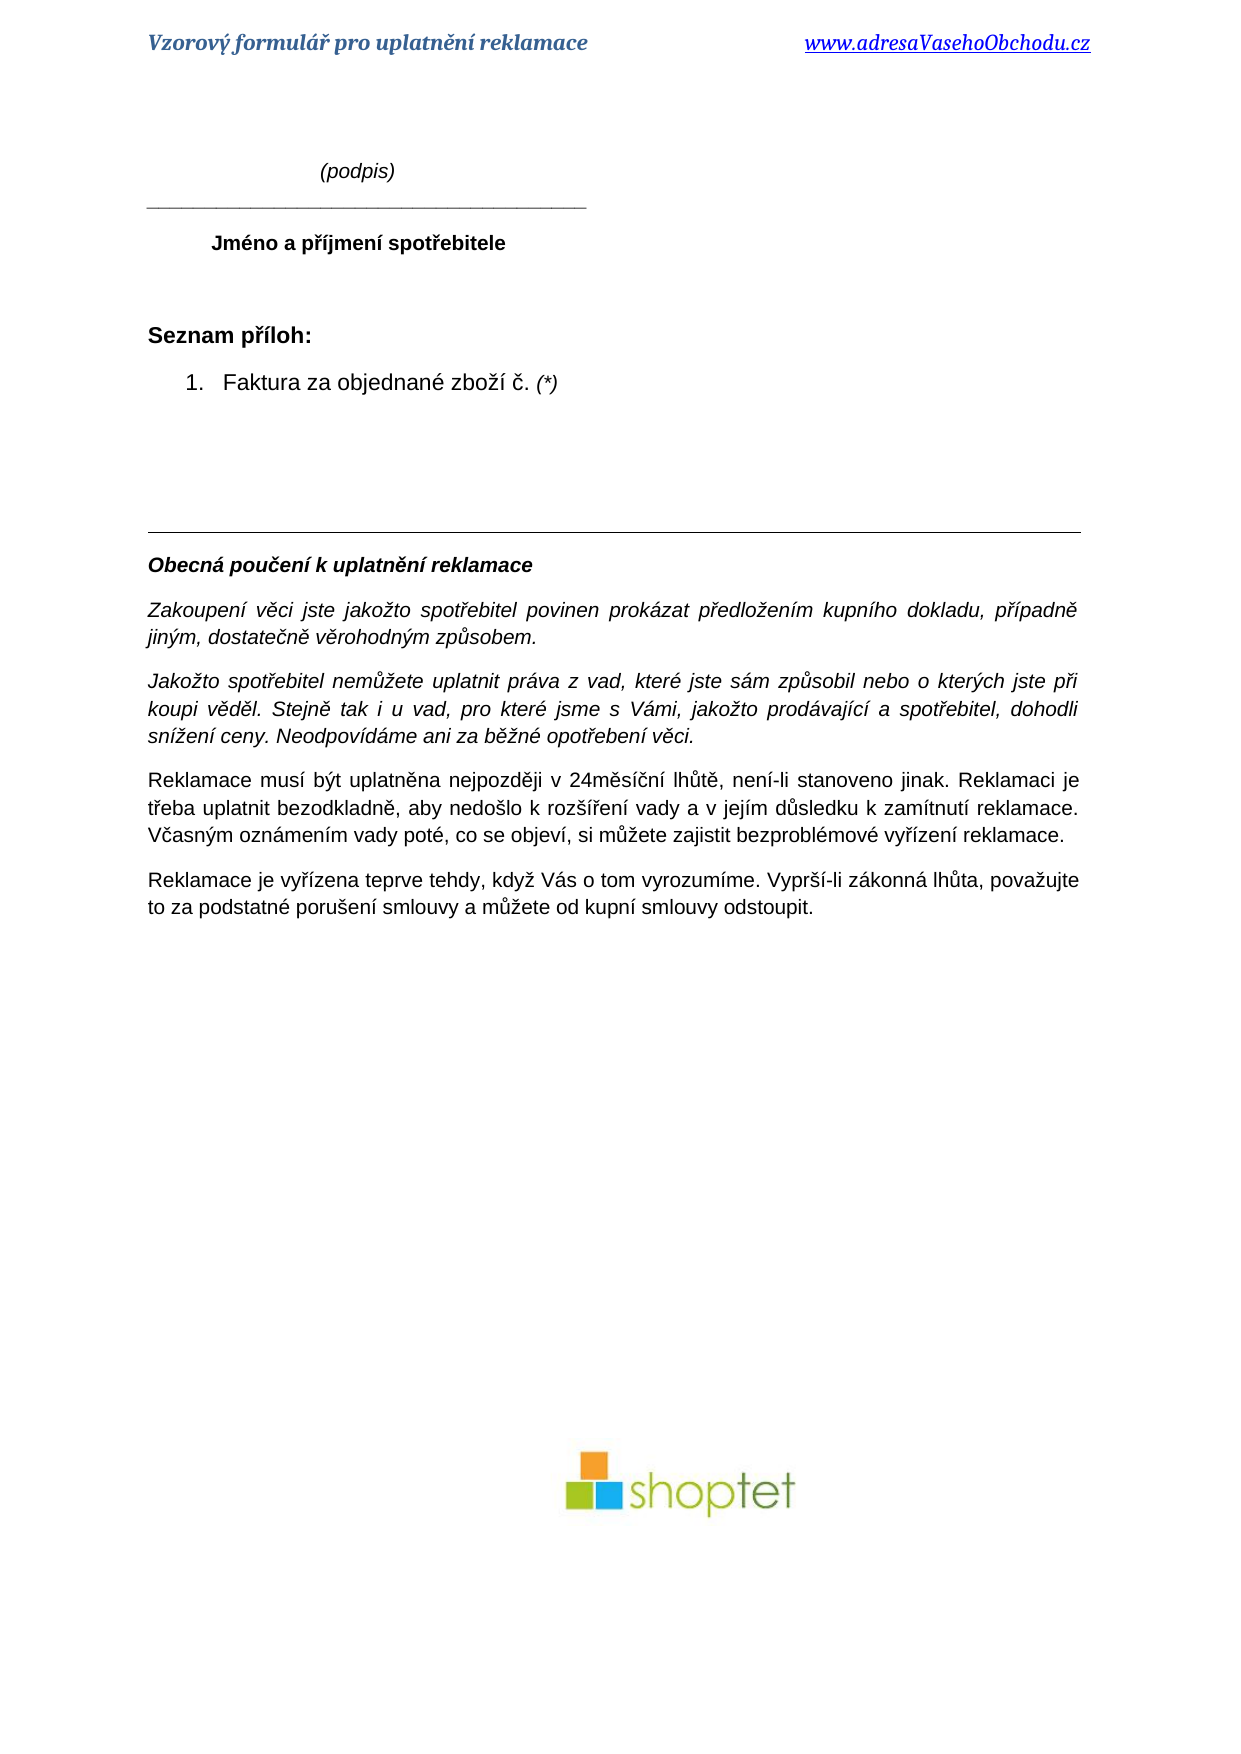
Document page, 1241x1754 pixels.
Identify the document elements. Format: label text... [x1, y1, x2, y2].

text Reklamace musí být uplatněna nejpozději v 24měsíční lhůtě, není-li stanoveno jinak. Reklamaci je třeba uplatnit bezodkladně, aby nedošlo k rozšíření vady a v jejím důsledku k zamítnutí reklamace. Včasným oznámením vady poté, co se objeví, si můžete zajistit bezproblémové vyřízení reklamace. [148, 768, 1081, 847]
text Jméno a příjmení spotřebitele [148, 231, 1081, 255]
text Jakožto spotřebitel nemůžete uplatnit práva z vad, které jste sám způsobil nebo o kterých jste při koupi věděl. Stejně tak i u vad, pro které jsme s Vámi, jakožto prodávající a spotřebitel, dohodli snížení ceny. Neodpovídáme ani za běžné opotřebení věci. [148, 669, 1081, 748]
list Faktura za objednané zboží č. (*) [185, 369, 1093, 395]
text Zakoupení věci jste jakožto spotřebitel povinen prokázat předložením kupního dokladu, případně jiným, dostatečně věrohodným způsobem. [148, 597, 1081, 649]
text Reklamace je vyřízena teprve tehdy, když Vás o tom vyrozumíme. Vyprší-li zákonná lhůta, považujte to za podstatné porušení smlouvy a můžete od kupní smlouvy odstoupit. [148, 867, 1081, 919]
text (podpis) ______________________________________ [148, 159, 1081, 211]
picture [550, 1438, 809, 1526]
text Seznam příloh: [148, 322, 1081, 348]
text Obecná poučení k uplatnění reklamace [148, 553, 1081, 577]
